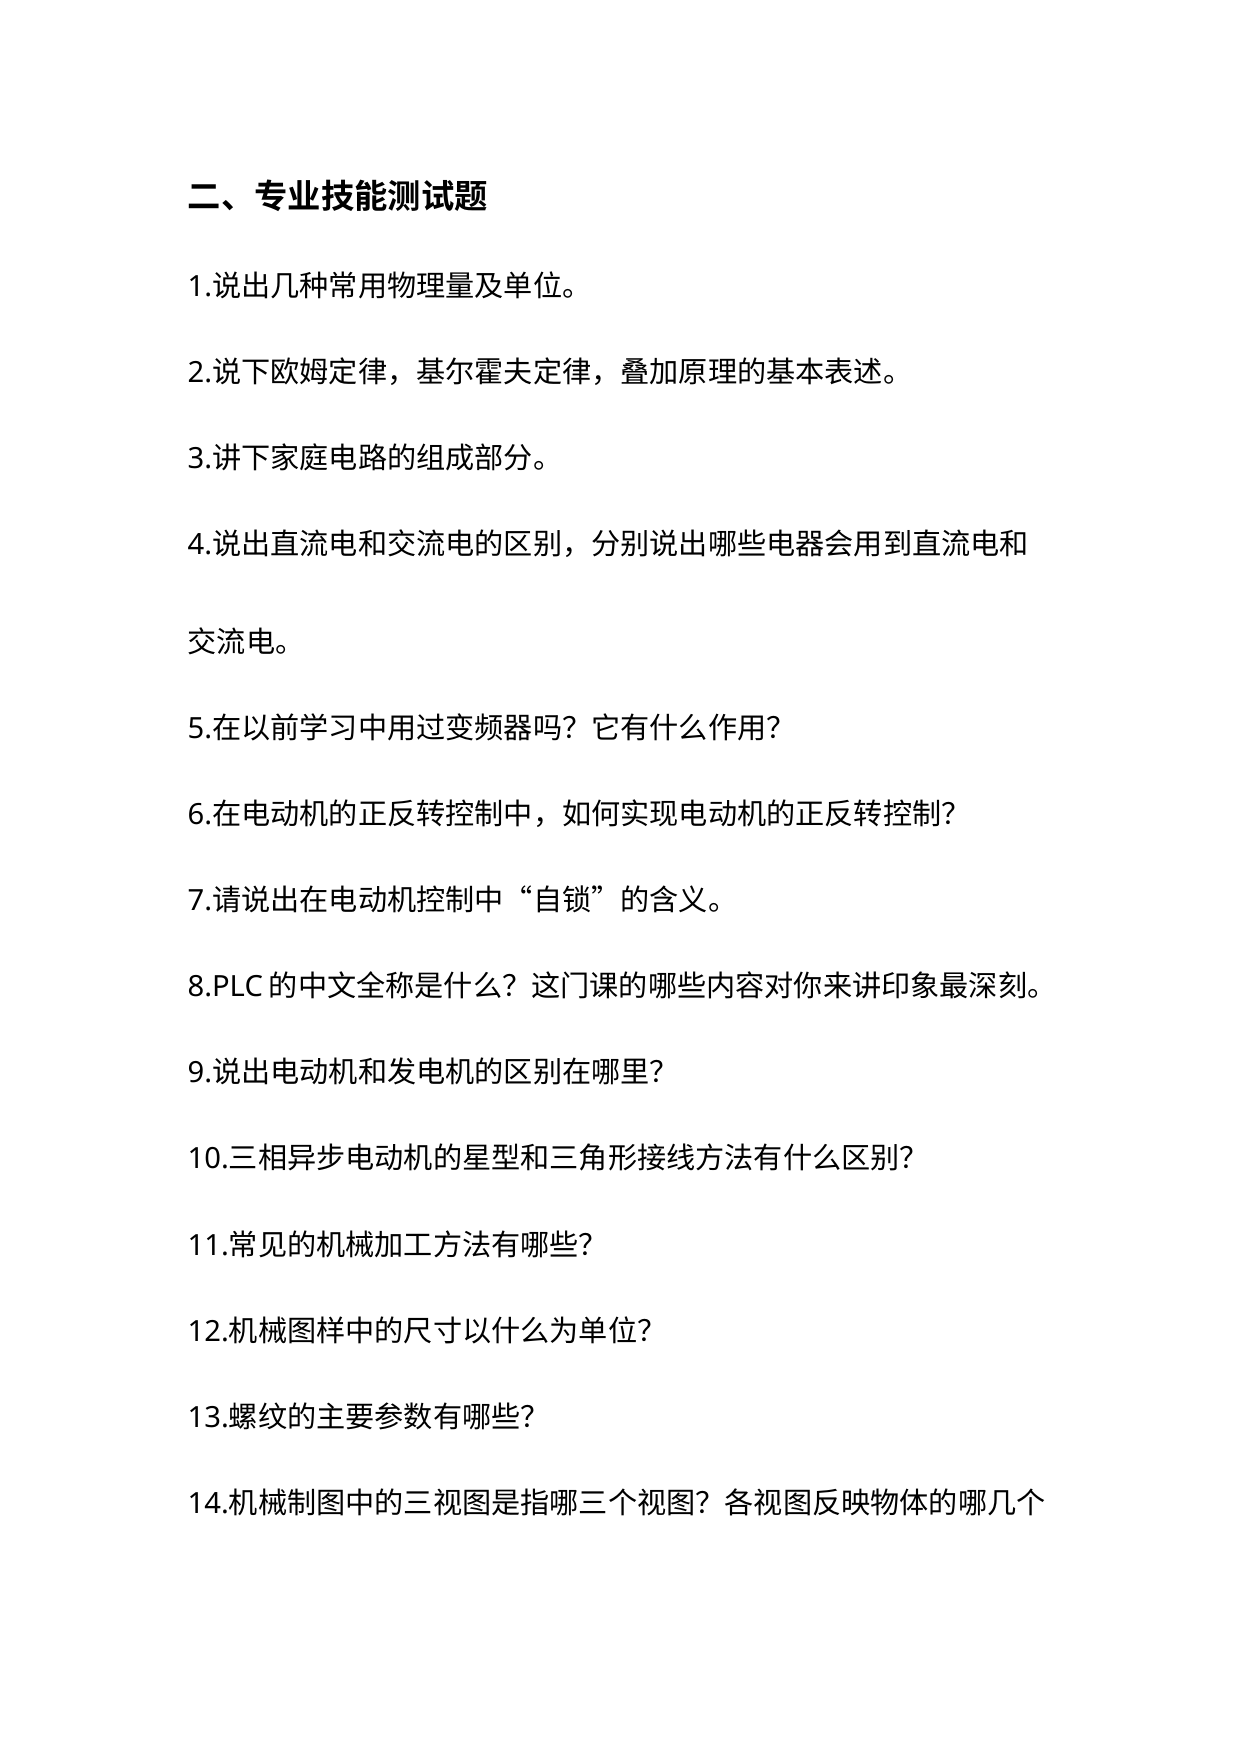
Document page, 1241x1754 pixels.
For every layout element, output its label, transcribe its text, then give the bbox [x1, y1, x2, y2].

text 5.在以前学习中用过变频器吗？它有什么作用？ [187, 693, 1053, 758]
text 12.机械图样中的尺寸以什么为单位？ [187, 1296, 1053, 1361]
text 8.PLC的中文全称是什么？这门课的哪些内容对你来讲印象最深刻。 [187, 952, 1053, 1017]
text 3.讲下家庭电路的组成部分。 [187, 423, 1053, 488]
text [187, 1468, 1053, 1533]
text 13.螺纹的主要参数有哪些？ [187, 1382, 1053, 1447]
text 9.说出电动机和发电机的区别在哪里？ [187, 1038, 1053, 1103]
text 1.说出几种常用物理量及单位。 [187, 251, 1053, 316]
text 7.请说出在电动机控制中“自锁”的含义。 [187, 865, 1053, 930]
text 2.说下欧姆定律，基尔霍夫定律，叠加原理的基本表述。 [187, 337, 1053, 402]
text 6.在电动机的正反转控制中，如何实现电动机的正反转控制？ [187, 779, 1053, 844]
text 二、专业技能测试题 [187, 162, 1053, 227]
text 10.三相异步电动机的星型和三角形接线方法有什么区别？ [187, 1124, 1053, 1189]
text 4.说出直流电和交流电的区别，分别说出哪些电器会用到直流电和交流电。 [187, 509, 1053, 672]
text 11.常见的机械加工方法有哪些？ [187, 1210, 1053, 1275]
